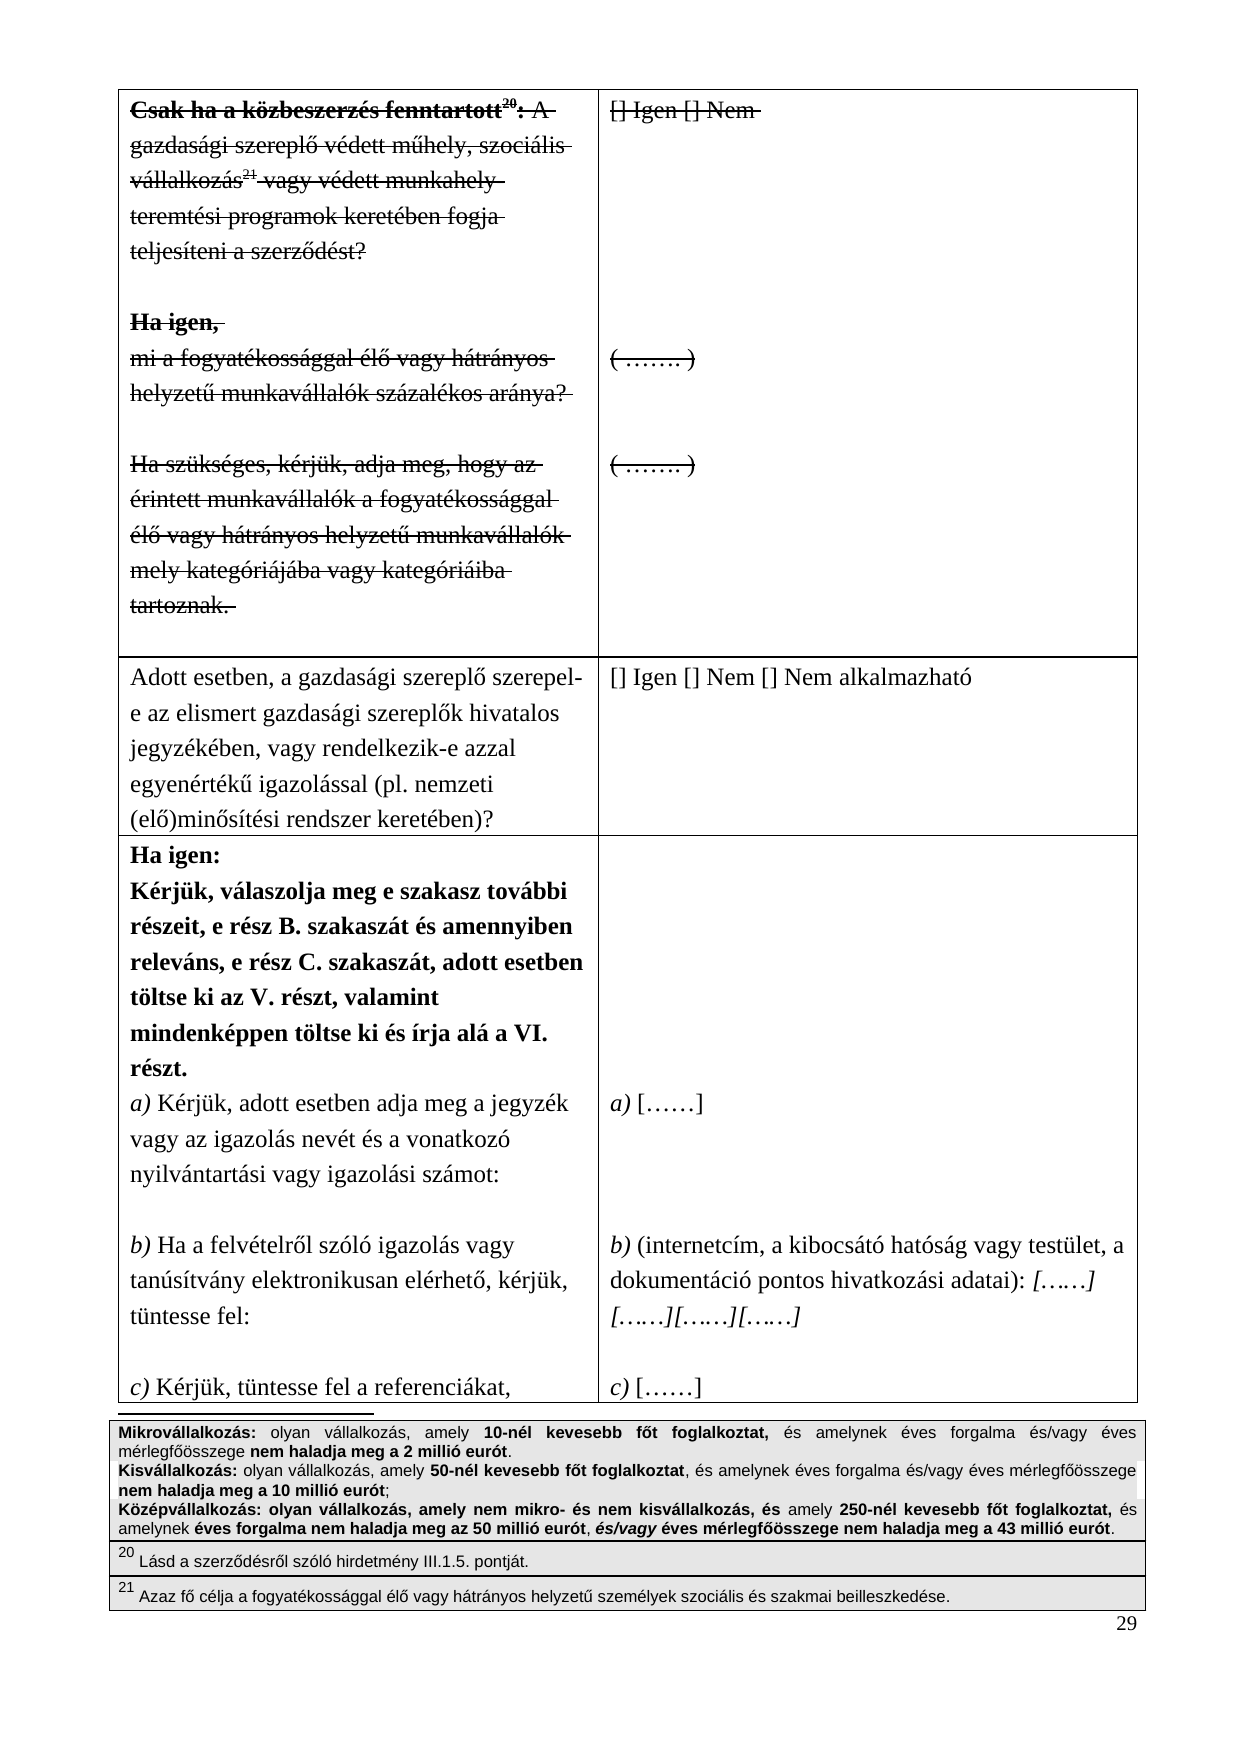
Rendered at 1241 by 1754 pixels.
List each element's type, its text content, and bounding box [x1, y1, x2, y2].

table_cell [] Igen [] Nem [] Nem alkalmazható [599, 658, 1137, 834]
table_cell [] Igen [] Nem ( ……. ) ( ……. ) [599, 90, 1137, 656]
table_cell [599, 836, 1137, 1402]
table_cell Csak ha a közbeszerzés fenntartott: A gazdasági szereplő védett műhely, szociális vállalkozás vagy védett munkahely-teremtési programok keretében fogja teljesíteni a szerződést? Ha igen, mi a fogyatékossággal élő vagy hátrányos helyzetű munkavállalók százalékos aránya? Ha szükséges, kérjük, adja meg, hogy az érintett munkavállalók a fogyatékossággal élő vagy hátrányos helyzetű munkavállalók mely kategóriájába vagy kategóriáiba tartoznak. [119, 90, 598, 656]
table_cell Adott esetben, a gazdasági szereplő szerepel-e az elismert gazdasági szereplők hivatalos jegyzékében, vagy rendelkezik-e azzal egyenértékű igazolással (pl. nemzeti (elő)minősítési rendszer keretében)? [119, 658, 598, 834]
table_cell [119, 836, 598, 1402]
